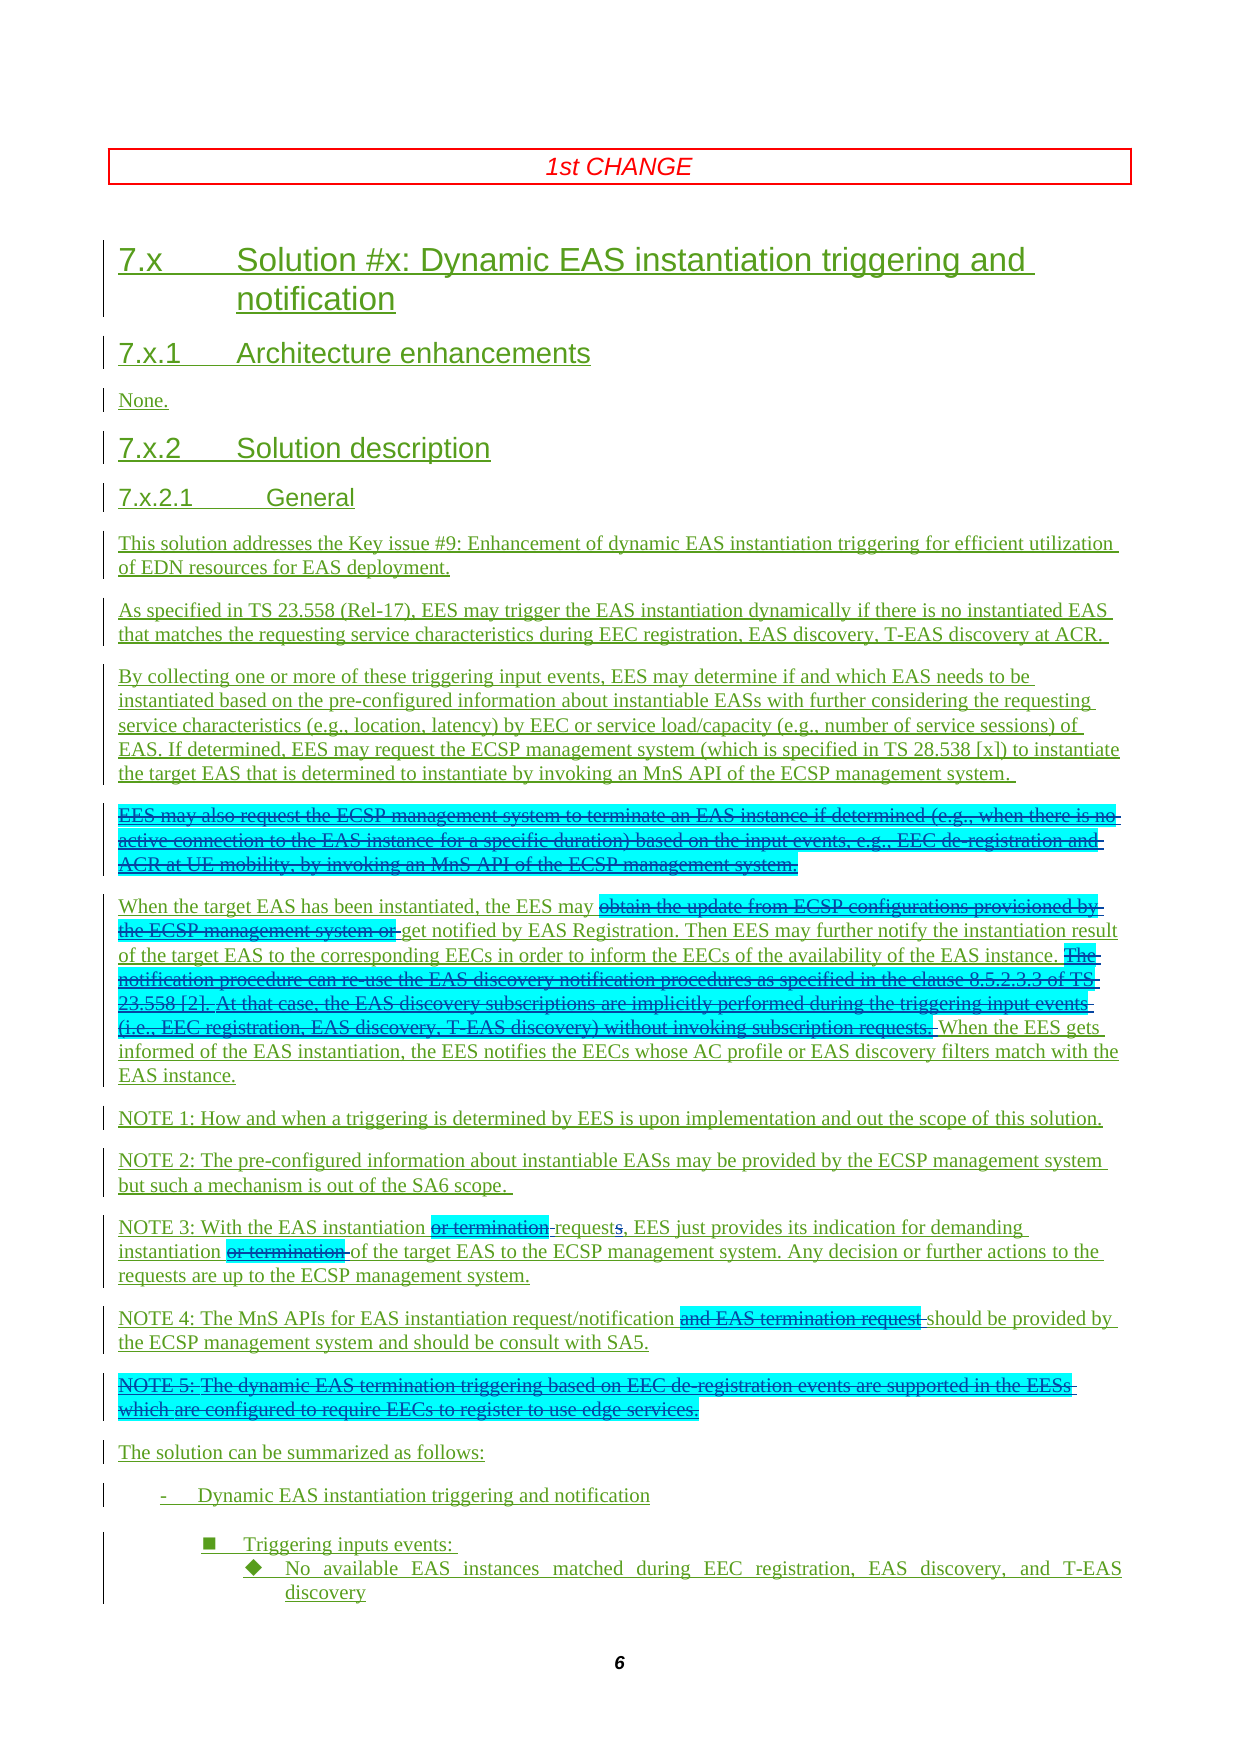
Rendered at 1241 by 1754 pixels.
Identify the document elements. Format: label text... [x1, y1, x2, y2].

text 1st CHANGE [110, 150, 1130, 183]
